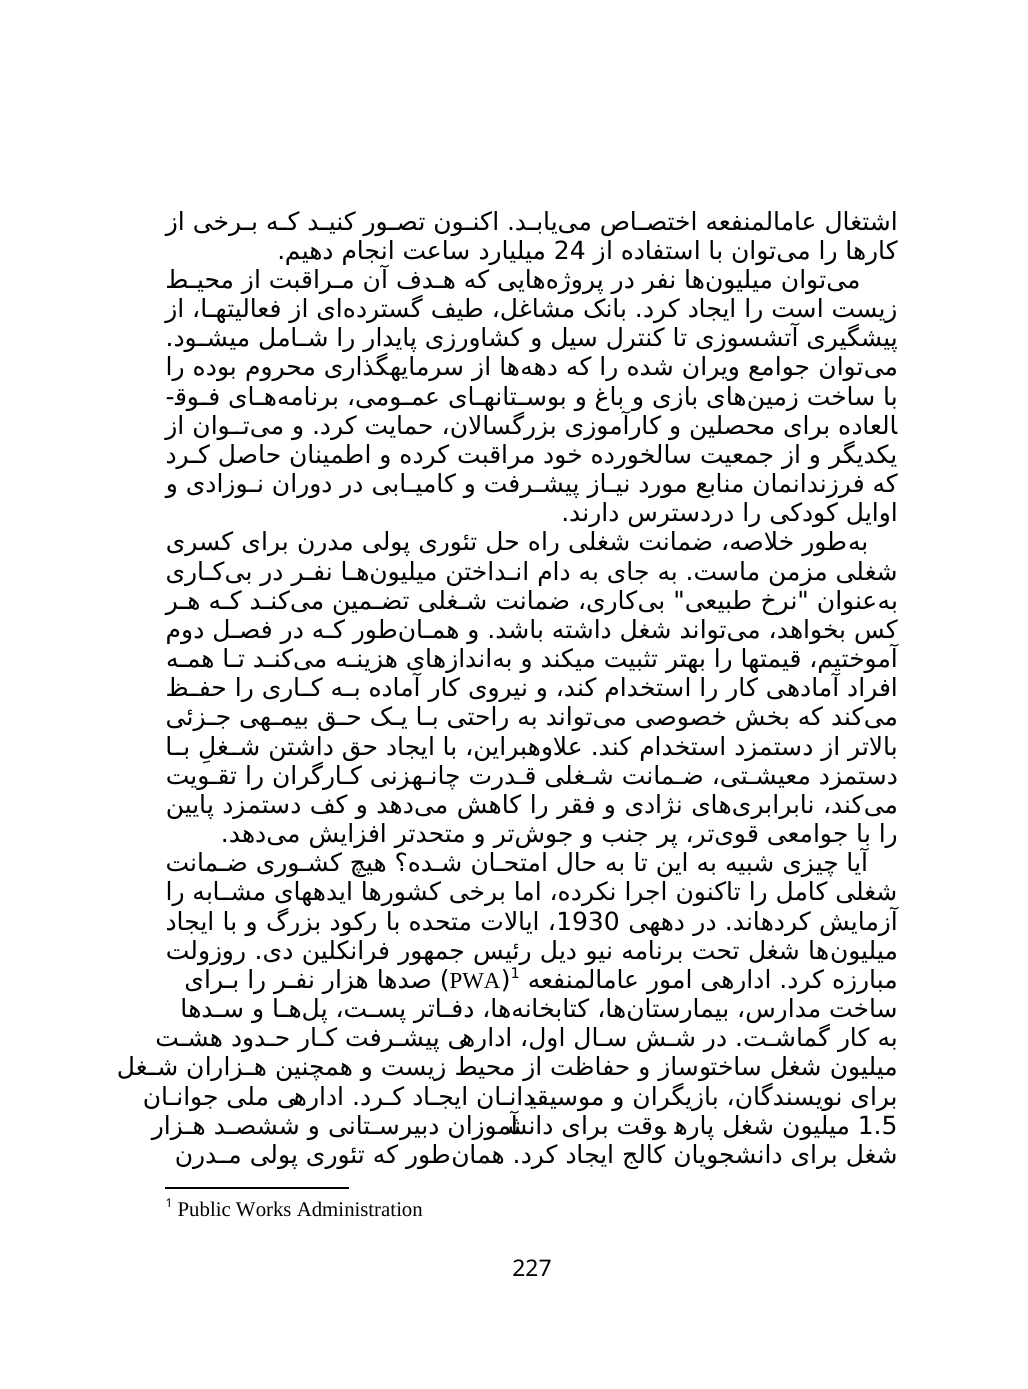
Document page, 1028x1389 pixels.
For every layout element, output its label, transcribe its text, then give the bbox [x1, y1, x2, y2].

text به‌طور خلاصه، ضمانت شغلی راه حل تئوری پولی مدرن برای کسری شغلی مزمن ماست. به جای به دام انداختن میلیون‌ها نفر در بی‌کاری به‌عنوان "نرخ طبیعی" بی‌کاری، ضمانت شغلی تضمین می‌کند که هر کس بخواهد، می‌تواند شغل داشته باشد. و همان‌طور که در فصل دوم آموختیم، قیمتها را بهتر تثبیت میکند و به‌اندازهای هزینه می‌کند تا همه افراد آمادهی کار را استخدام کند، و نیروی کار آماده به کاری را حفظ می‌کند که بخش خصوصی می‌تواند به راحتی با یک حق بیمهی جزئی بالاتر از دستمزد استخدام کند. علاوهبراین، با ایجاد حق داشتن شغلِ با دستمزد معیشتی، ضمانت شغلی قدرت چانهزنی کارگران را تقویت می‌کند، نابرابری‌های نژادی و فقر را کاهش می‌دهد و کف دستمزد پایین را با جوامعی قوی‌تر، پر جنب و جوش‌تر و متحد‌تر افزایش می‌دهد. [165, 528, 898, 848]
text می‌توان میلیون‌ها نفر در پروژه‌هایی که هدف آن‌ مراقبت از محیط زیست است را ایجاد کرد. بانک مشاغل، طیف گسترده‌ای از فعالیتها، از پیشگیری آتشسوزی تا کنترل سیل و کشاورزی پایدار را شامل میشود. می‌توان جوامع ویران شده را که دهه‌ها از سرمایهگذاری محروم بوده را با ساخت زمین‌های بازی و باغ و بوستانهای عمومی، برنامه‌های فوقالعاده برای محصلین و کارآموزی بزرگسالان، حمایت کرد. و می‌توان از یکدیگر و از جمعیت سالخورده خود مراقبت کرده و اطمینان حاصل کرد که فرزندانمان منابع مورد نیاز پیشرفت و کامیابی در دوران نوزادی و اوایل کودکی را دردسترس دارند. [165, 265, 898, 528]
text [165, 848, 898, 1169]
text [165, 207, 898, 265]
